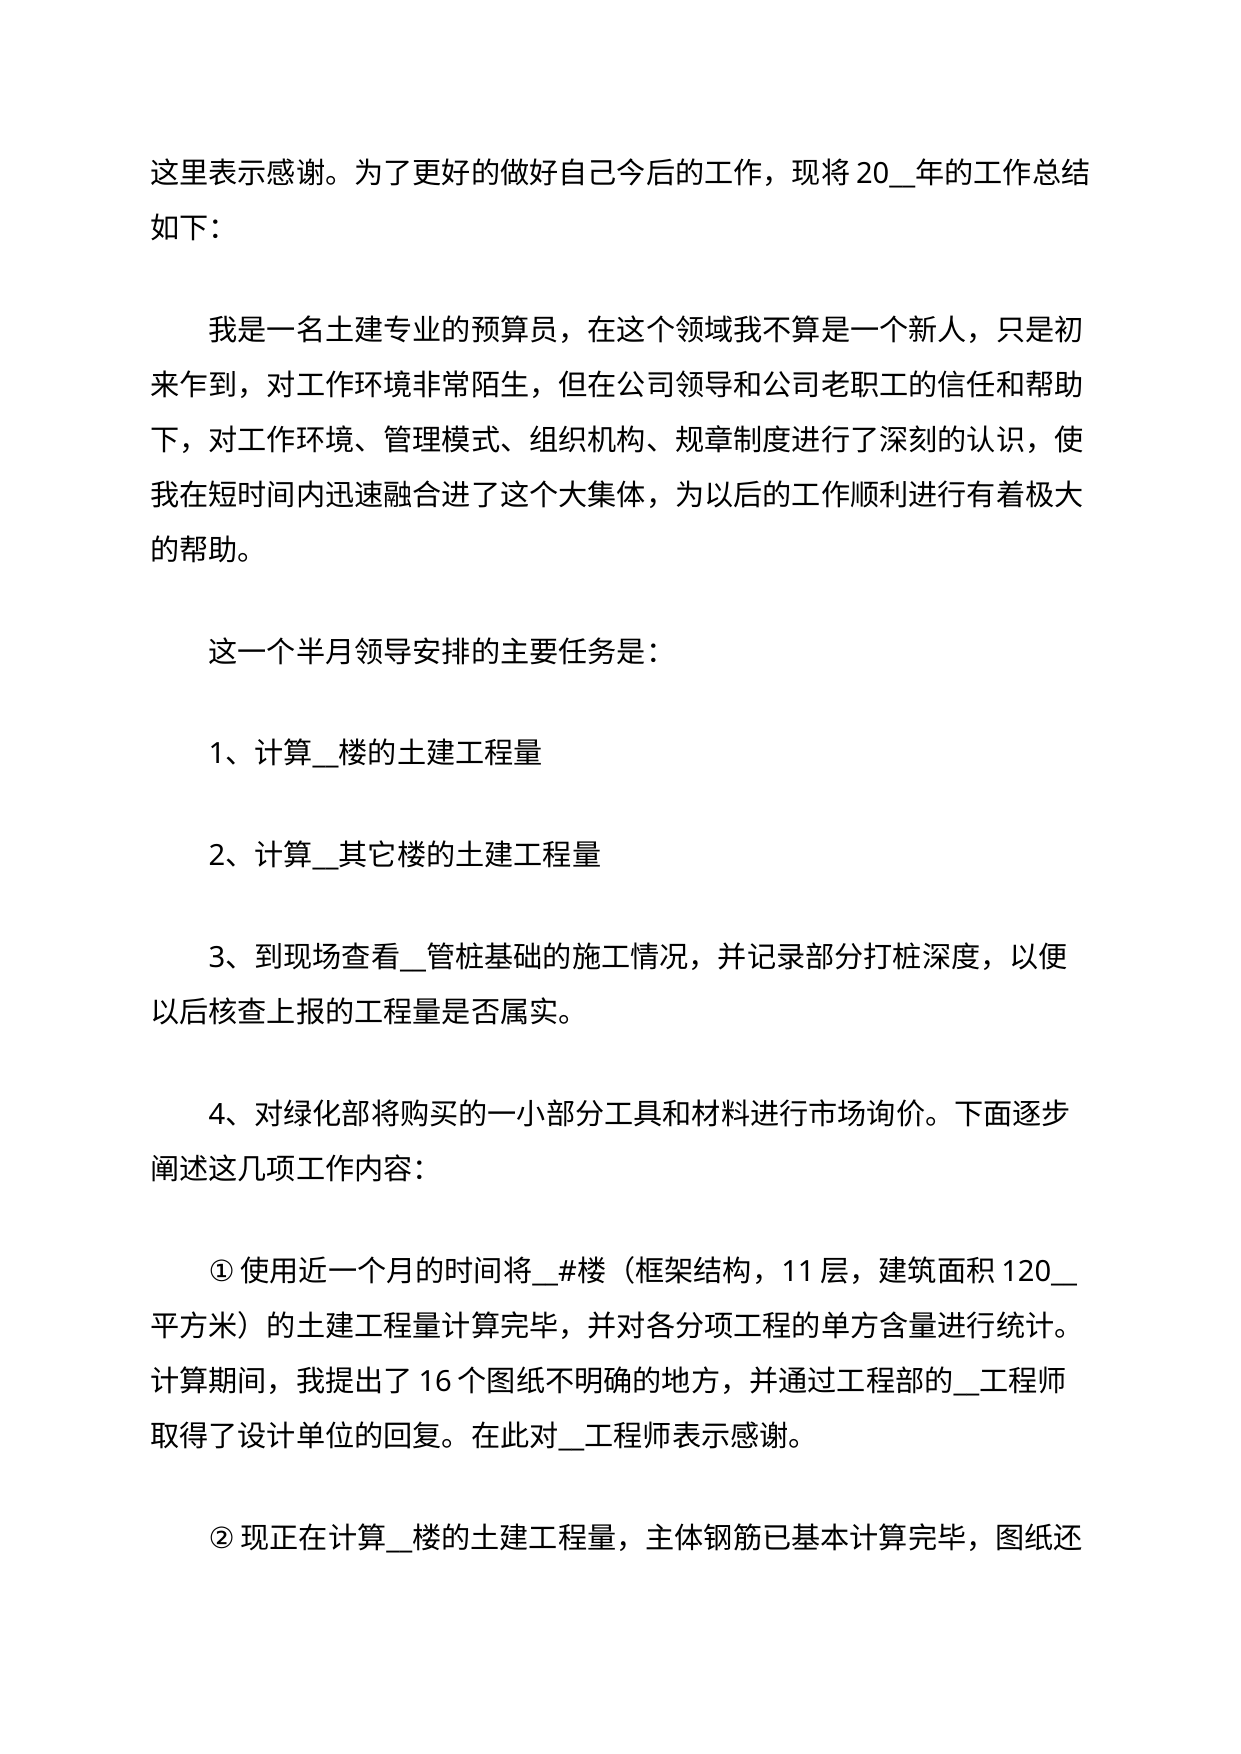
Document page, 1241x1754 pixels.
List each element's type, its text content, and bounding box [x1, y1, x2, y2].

text 2、计算__其它楼的土建工程量 [150, 832, 1090, 874]
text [150, 150, 1090, 247]
text 这一个半月领导安排的主要任务是： [150, 628, 1090, 670]
text ①使用近一个月的时间将__#楼（框架结构，11层，建筑面积120__平方米）的土建工程量计算完毕，并对各分项工程的单方含量进行统计。计算期间，我提出了16个图纸不明确的地方，并通过工程部的__工程师取得了设计单位的回复。在此对__工程师表示感谢。 [150, 1247, 1090, 1455]
text 4、对绿化部将购买的一小部分工具和材料进行市场询价。下面逐步阐述这几项工作内容： [150, 1091, 1090, 1188]
text 我是一名土建专业的预算员，在这个领域我不算是一个新人，只是初来乍到，对工作环境非常陌生，但在公司领导和公司老职工的信任和帮助下，对工作环境、管理模式、组织机构、规章制度进行了深刻的认识，使我在短时间内迅速融合进了这个大集体，为以后的工作顺利进行有着极大的帮助。 [150, 307, 1090, 569]
text 1、计算__楼的土建工程量 [150, 730, 1090, 772]
text 3、到现场查看__管桩基础的施工情况，并记录部分打桩深度，以便以后核查上报的工程量是否属实。 [150, 934, 1090, 1031]
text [150, 1514, 1090, 1557]
